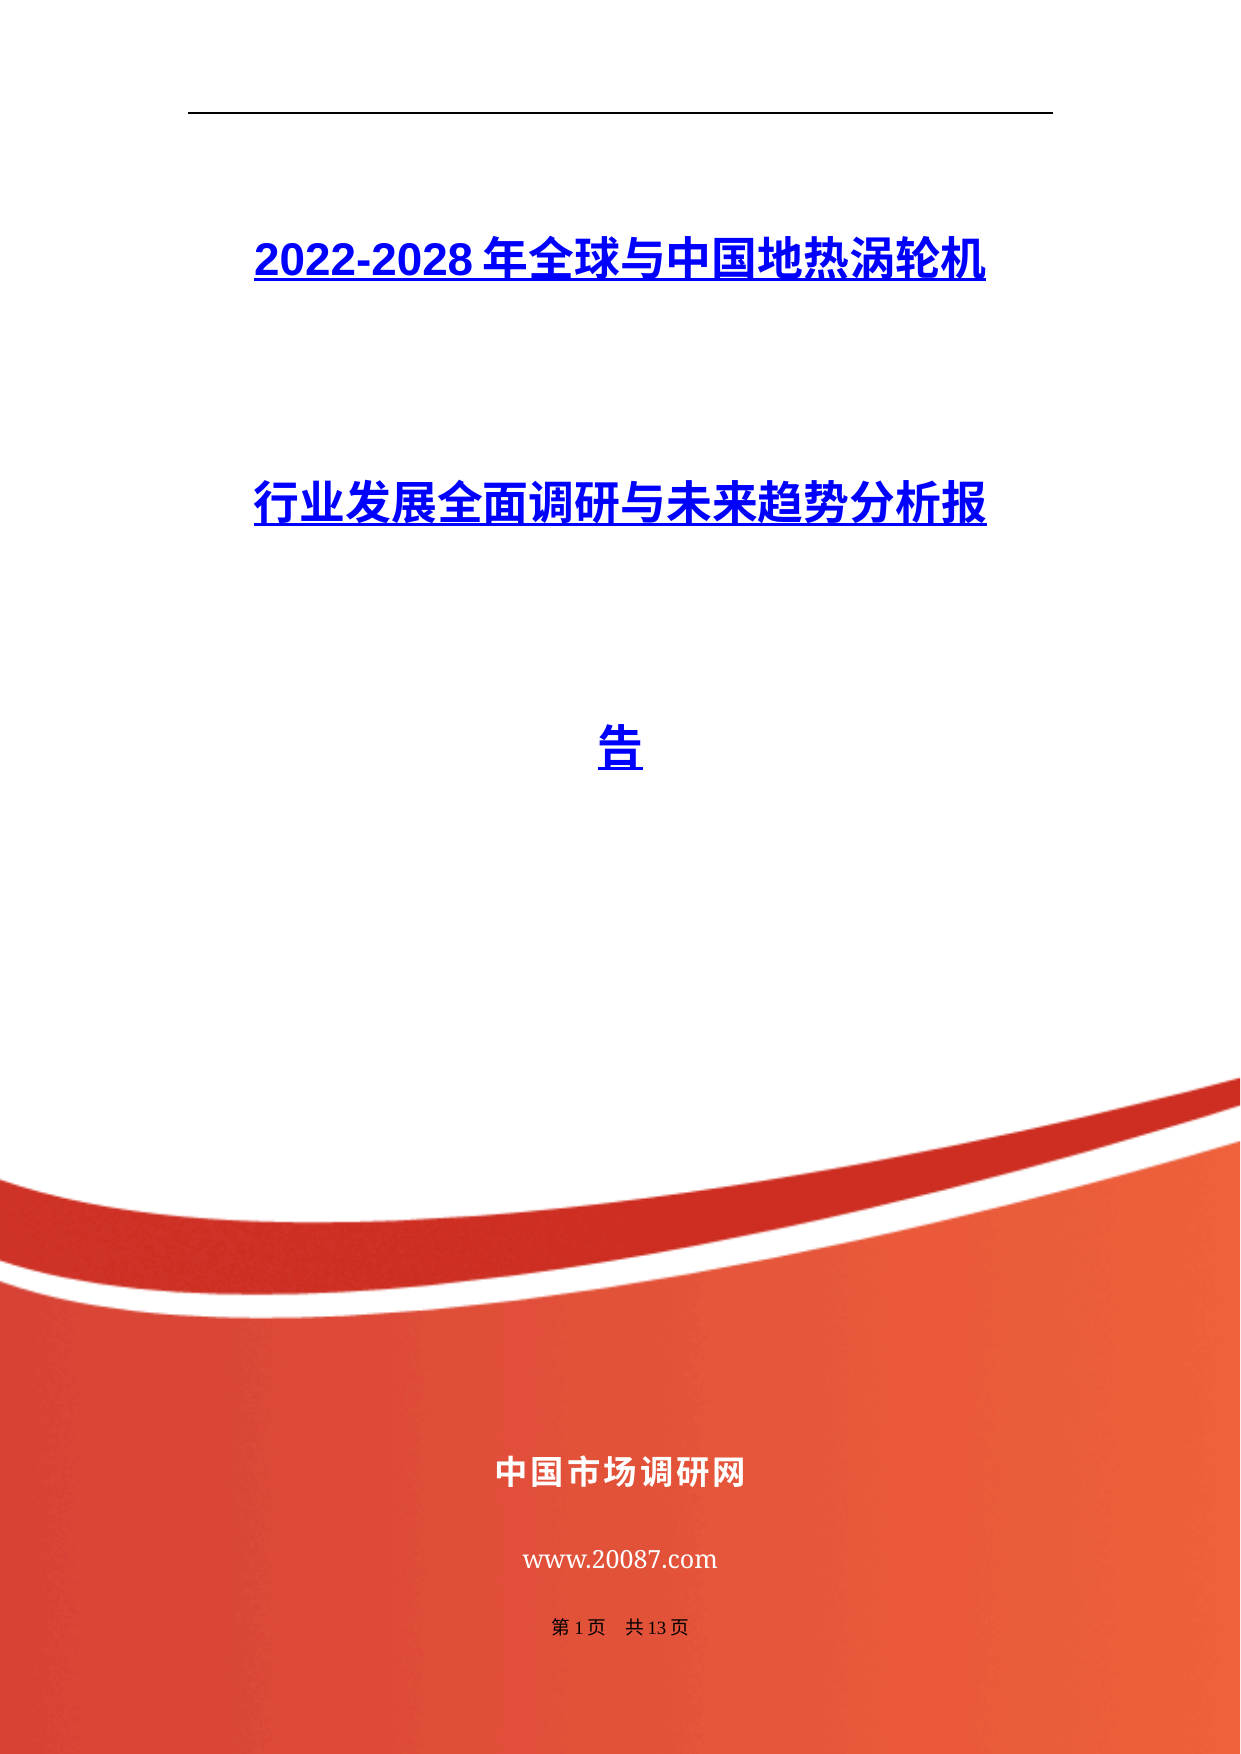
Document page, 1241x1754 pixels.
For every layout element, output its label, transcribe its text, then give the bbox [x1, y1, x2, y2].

picture [0, 1006, 1241, 1754]
text www.20087.com [187, 1526, 1053, 1591]
table_header 2022-2028年全球与中国地热涡轮机行业发展全面调研与未来趋势分析报告 [188, 207, 1053, 871]
subtitle 中国市场调研网 [187, 1437, 1053, 1502]
